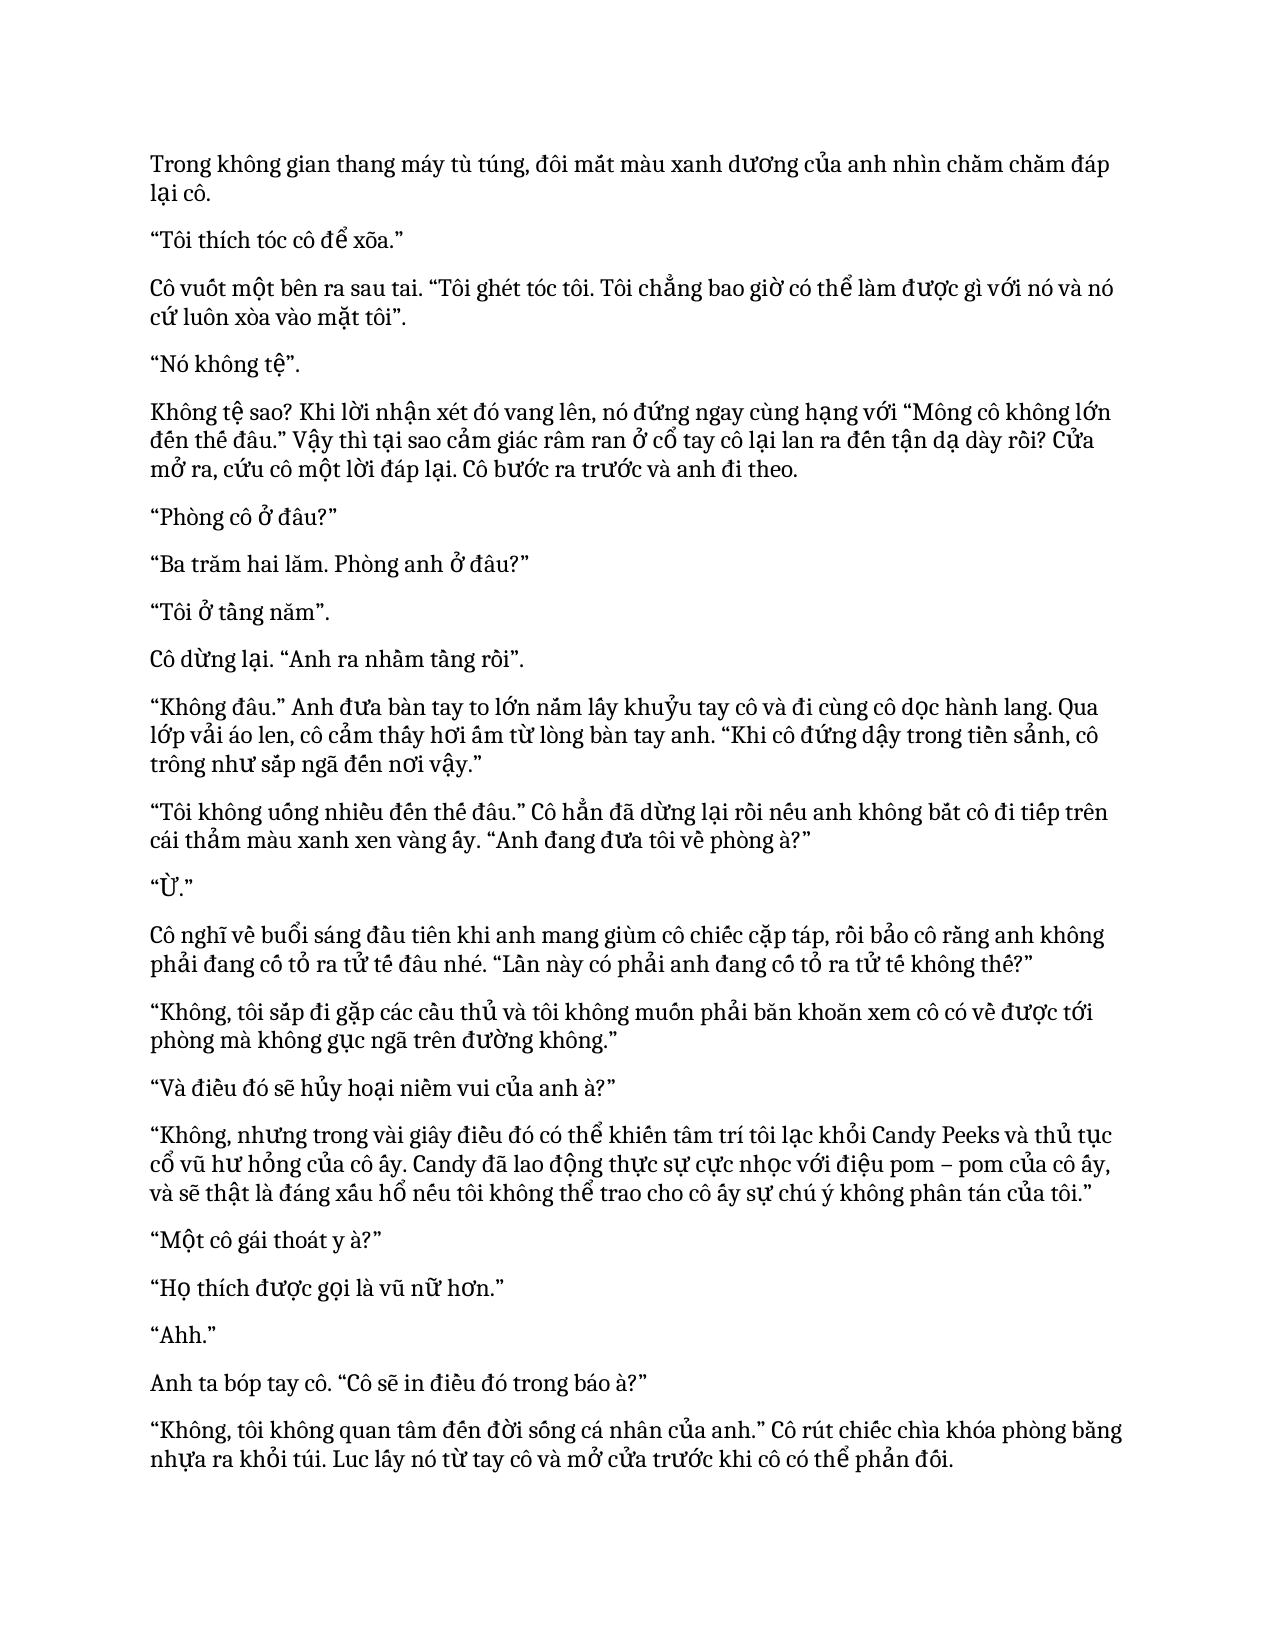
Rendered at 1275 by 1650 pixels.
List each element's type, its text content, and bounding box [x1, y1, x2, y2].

text “Tôi thích tóc cô để xõa.” [150, 226, 1125, 255]
text “Không, nhưng trong vài giây điều đó có thể khiến tâm trí tôi lạc khỏi Candy Peeks và thủ tục cổ vũ hư hỏng của cô ấy. Candy đã lao động thực sự cực nhọc với điệu pom – pom của cô ấy, và sẽ thật là đáng xấu hổ nếu tôi không thể trao cho cô ấy sự chú ý không phân tán của tôi.” [150, 1121, 1125, 1207]
text Không tệ sao? Khi lời nhận xét đó vang lên, nó đứng ngay cùng hạng với “Mông cô không lớn đến thế đâu.” Vậy thì tại sao cảm giác râm ran ở cổ tay cô lại lan ra đến tận dạ dày rồi? Cửa mở ra, cứu cô một lời đáp lại. Cô bước ra trước và anh đi theo. [150, 397, 1125, 484]
text Cô nghĩ về buổi sáng đầu tiên khi anh mang giùm cô chiếc cặp táp, rồi bảo cô rằng anh không phải đang cố tỏ ra tử tế đâu nhé. “Lần này có phải anh đang cố tỏ ra tử tế không thế?” [150, 921, 1125, 979]
text “Tôi ở tầng năm”. [150, 597, 1125, 626]
text Anh ta bóp tay cô. “Cô sẽ in điều đó trong báo à?” [150, 1369, 1125, 1397]
text Cô dừng lại. “Anh ra nhầm tầng rồi”. [150, 645, 1125, 674]
text “Họ thích được gọi là vũ nữ hơn.” [150, 1274, 1125, 1302]
text “Nó không tệ”. [150, 350, 1125, 379]
text “Một cô gái thoát y à?” [150, 1226, 1125, 1255]
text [150, 150, 1125, 207]
text “Ba trăm hai lăm. Phòng anh ở đâu?” [150, 550, 1125, 579]
text “Phòng cô ở đâu?” [150, 502, 1125, 531]
text “Và điều đó sẽ hủy hoại niềm vui của anh à?” [150, 1074, 1125, 1102]
text “Không, tôi không quan tâm đến đời sống cá nhân của anh.” Cô rút chiếc chìa khóa phòng bằng nhựa ra khỏi túi. Luc lấy nó từ tay cô và mở cửa trước khi cô có thể phản đối. [150, 1416, 1125, 1474]
text “Không đâu.” Anh đưa bàn tay to lớn nắm lấy khuỷu tay cô và đi cùng cô dọc hành lang. Qua lớp vải áo len, cô cảm thấy hơi ấm từ lòng bàn tay anh. “Khi cô đứng dậy trong tiền sảnh, cô trông như sắp ngã đến nơi vậy.” [150, 692, 1125, 779]
text “Không, tôi sắp đi gặp các cầu thủ và tôi không muốn phải băn khoăn xem cô có về được tới phòng mà không gục ngã trên đường không.” [150, 997, 1125, 1055]
text “Ahh.” [150, 1321, 1125, 1350]
text “Tôi không uống nhiều đến thế đâu.” Cô hẳn đã dừng lại rồi nếu anh không bắt cô đi tiếp trên cái thảm màu xanh xen vàng ấy. “Anh đang đưa tôi về phòng à?” [150, 797, 1125, 855]
text “Ừ.” [150, 874, 1125, 902]
text Cô vuốt một bên ra sau tai. “Tôi ghét tóc tôi. Tôi chẳng bao giờ có thể làm được gì với nó và nó cứ luôn xòa vào mặt tôi”. [150, 274, 1125, 331]
